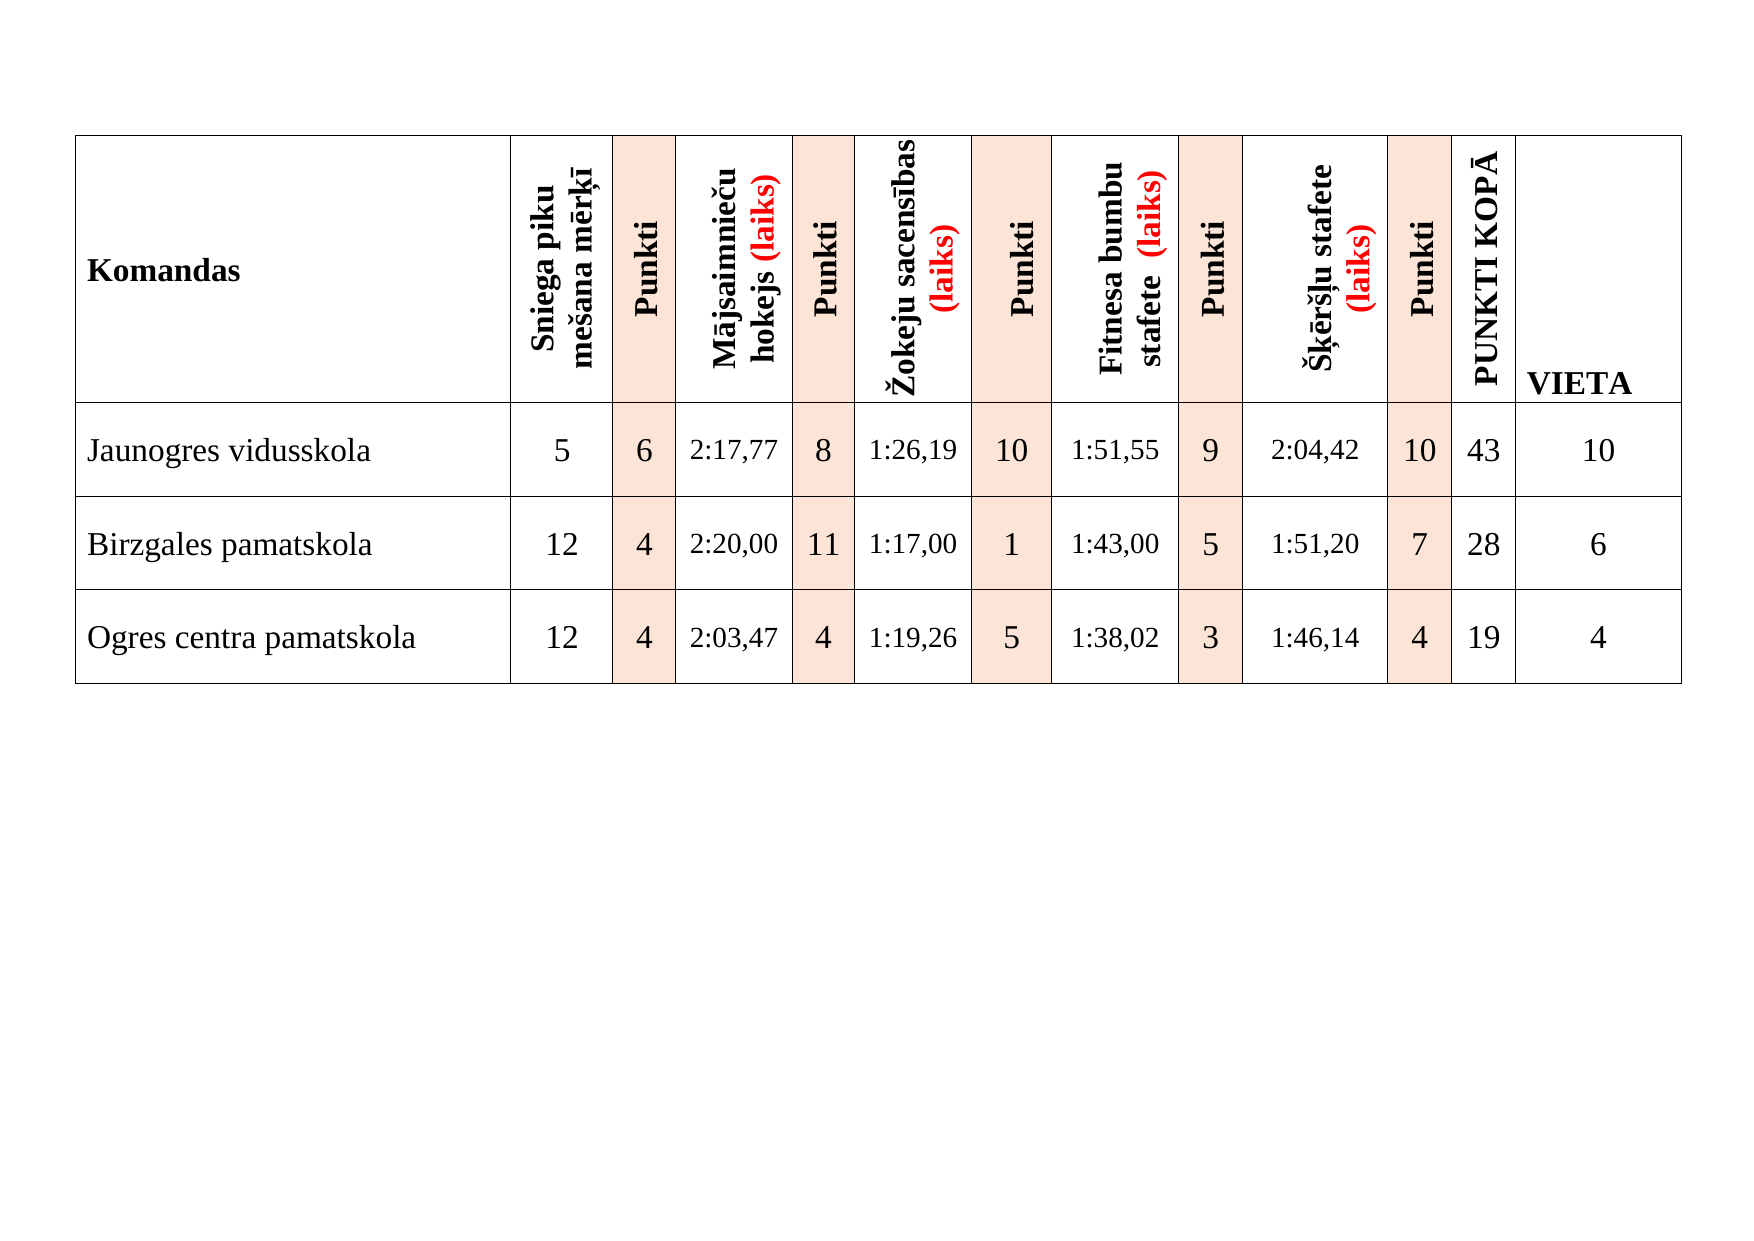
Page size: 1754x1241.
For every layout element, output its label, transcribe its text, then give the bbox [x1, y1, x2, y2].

table_cell Jaunogres vidusskola [76, 403, 510, 496]
table_header Šķēršļu stafete (laiks) [1243, 136, 1387, 402]
table_cell 2:03,47 [676, 590, 792, 683]
table_header Punkti [613, 136, 675, 402]
table_cell 3 [1179, 590, 1242, 683]
table_cell 8 [793, 403, 854, 496]
table_cell 1:43,00 [1052, 497, 1178, 589]
table_cell 28 [1452, 497, 1515, 589]
table_cell 5 [511, 403, 612, 496]
table_cell 1:46,14 [1243, 590, 1387, 683]
table_cell 1:19,26 [855, 590, 971, 683]
table_header Žokeju sacensības (laiks) [855, 136, 971, 402]
table_cell 12 [511, 497, 612, 589]
table_cell Ogres centra pamatskola [76, 590, 510, 683]
table_cell 1:51,20 [1243, 497, 1387, 589]
table_cell 7 [1388, 497, 1451, 589]
table_header Komandas [76, 136, 510, 402]
table_cell 10 [1516, 403, 1681, 496]
table_cell 43 [1452, 403, 1515, 496]
table_cell 1:17,00 [855, 497, 971, 589]
table_header Punkti [1388, 136, 1451, 402]
table_cell 1:38,02 [1052, 590, 1178, 683]
table_cell 6 [613, 403, 675, 496]
table_cell 9 [1179, 403, 1242, 496]
table_header Punkti [972, 136, 1051, 402]
table_cell 12 [511, 590, 612, 683]
table_cell Birzgales pamatskola [76, 497, 510, 589]
table_cell 1:51,55 [1052, 403, 1178, 496]
table_header Mājsaimnieču hokejs (laiks) [676, 136, 792, 402]
table_cell 5 [972, 590, 1051, 683]
table_cell 6 [1516, 497, 1681, 589]
table_header Punkti [793, 136, 854, 402]
table_cell 2:20,00 [676, 497, 792, 589]
table_header PUNKTI KOPĀ [1452, 136, 1515, 402]
table_cell 4 [613, 590, 675, 683]
table_cell 4 [1388, 590, 1451, 683]
table_cell 5 [1179, 497, 1242, 589]
table_cell 4 [1516, 590, 1681, 683]
table_cell 11 [793, 497, 854, 589]
table_cell 1:26,19 [855, 403, 971, 496]
table_header VIETA [1516, 136, 1681, 402]
table_cell 10 [972, 403, 1051, 496]
table_cell 10 [1388, 403, 1451, 496]
table_cell 4 [613, 497, 675, 589]
table_cell 4 [793, 590, 854, 683]
table_header Fitnesa bumbu stafete (laiks) [1052, 136, 1178, 402]
table_cell 1 [972, 497, 1051, 589]
table_header Punkti [1179, 136, 1242, 402]
table_cell 2:17,77 [676, 403, 792, 496]
table_cell 19 [1452, 590, 1515, 683]
table_cell 2:04,42 [1243, 403, 1387, 496]
table_header Sniega piku mešana mērķī (skaits) [511, 136, 612, 402]
